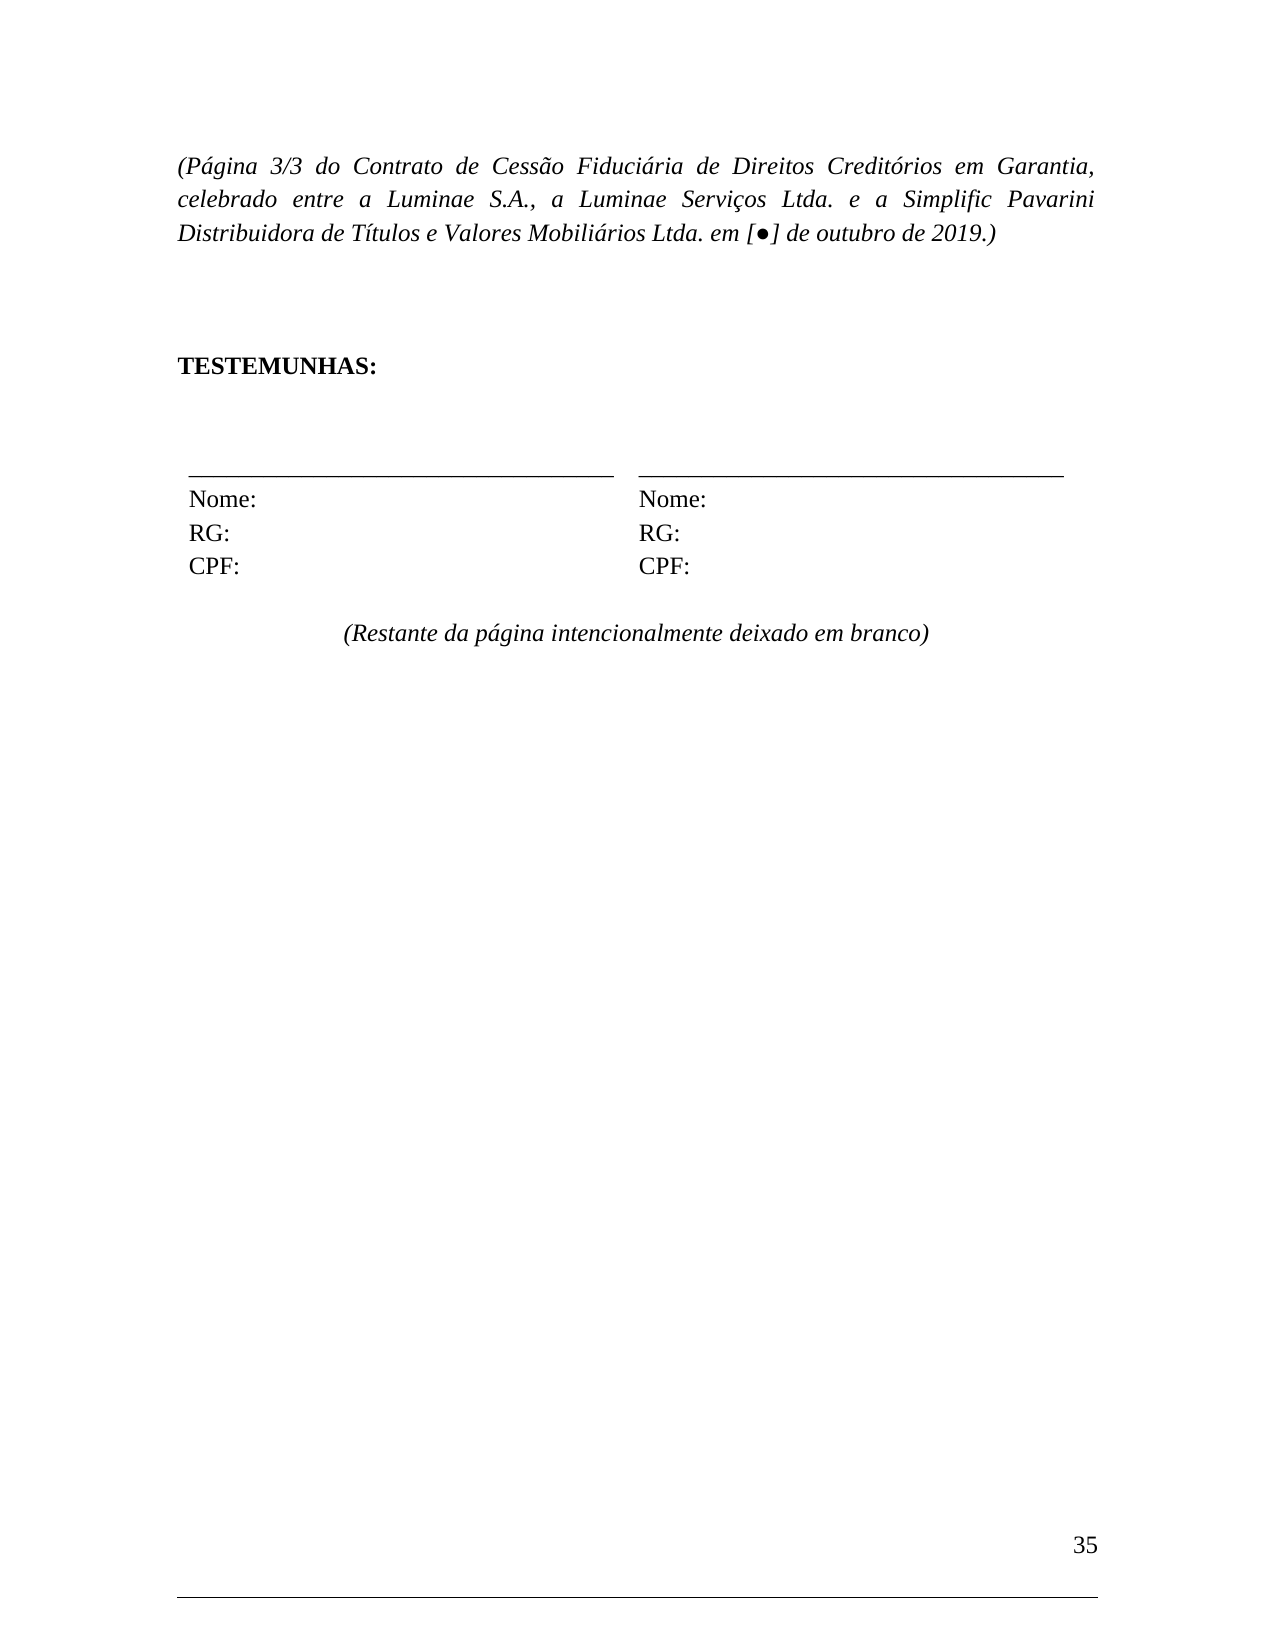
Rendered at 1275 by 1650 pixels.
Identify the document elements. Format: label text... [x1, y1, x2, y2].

table_header __________________________________ [628, 448, 1078, 481]
table_header __________________________________ [177, 448, 627, 481]
table_cell RG: CPF: [628, 514, 1078, 581]
table_cell Nome: [628, 481, 1078, 514]
table_cell RG: CPF: [177, 514, 627, 581]
text (Restante da página intencionalmente deixado em branco) [177, 614, 1098, 648]
table_cell Nome: [177, 481, 627, 514]
text TESTEMUNHAS: [177, 348, 1098, 381]
text (Restante da página intencionalmente deixado em branco)(Página 3/3 do Contrato de Cessão Fiduciária de Direitos Creditórios em Garantia, celebrado entre a Luminae S.A., a Luminae Serviços Ltda. e a Simplific Pavarini Distribuidora de Títulos e Valores Mobiliários Ltda. em [●] de outubro de 2019.) [177, 148, 1098, 248]
